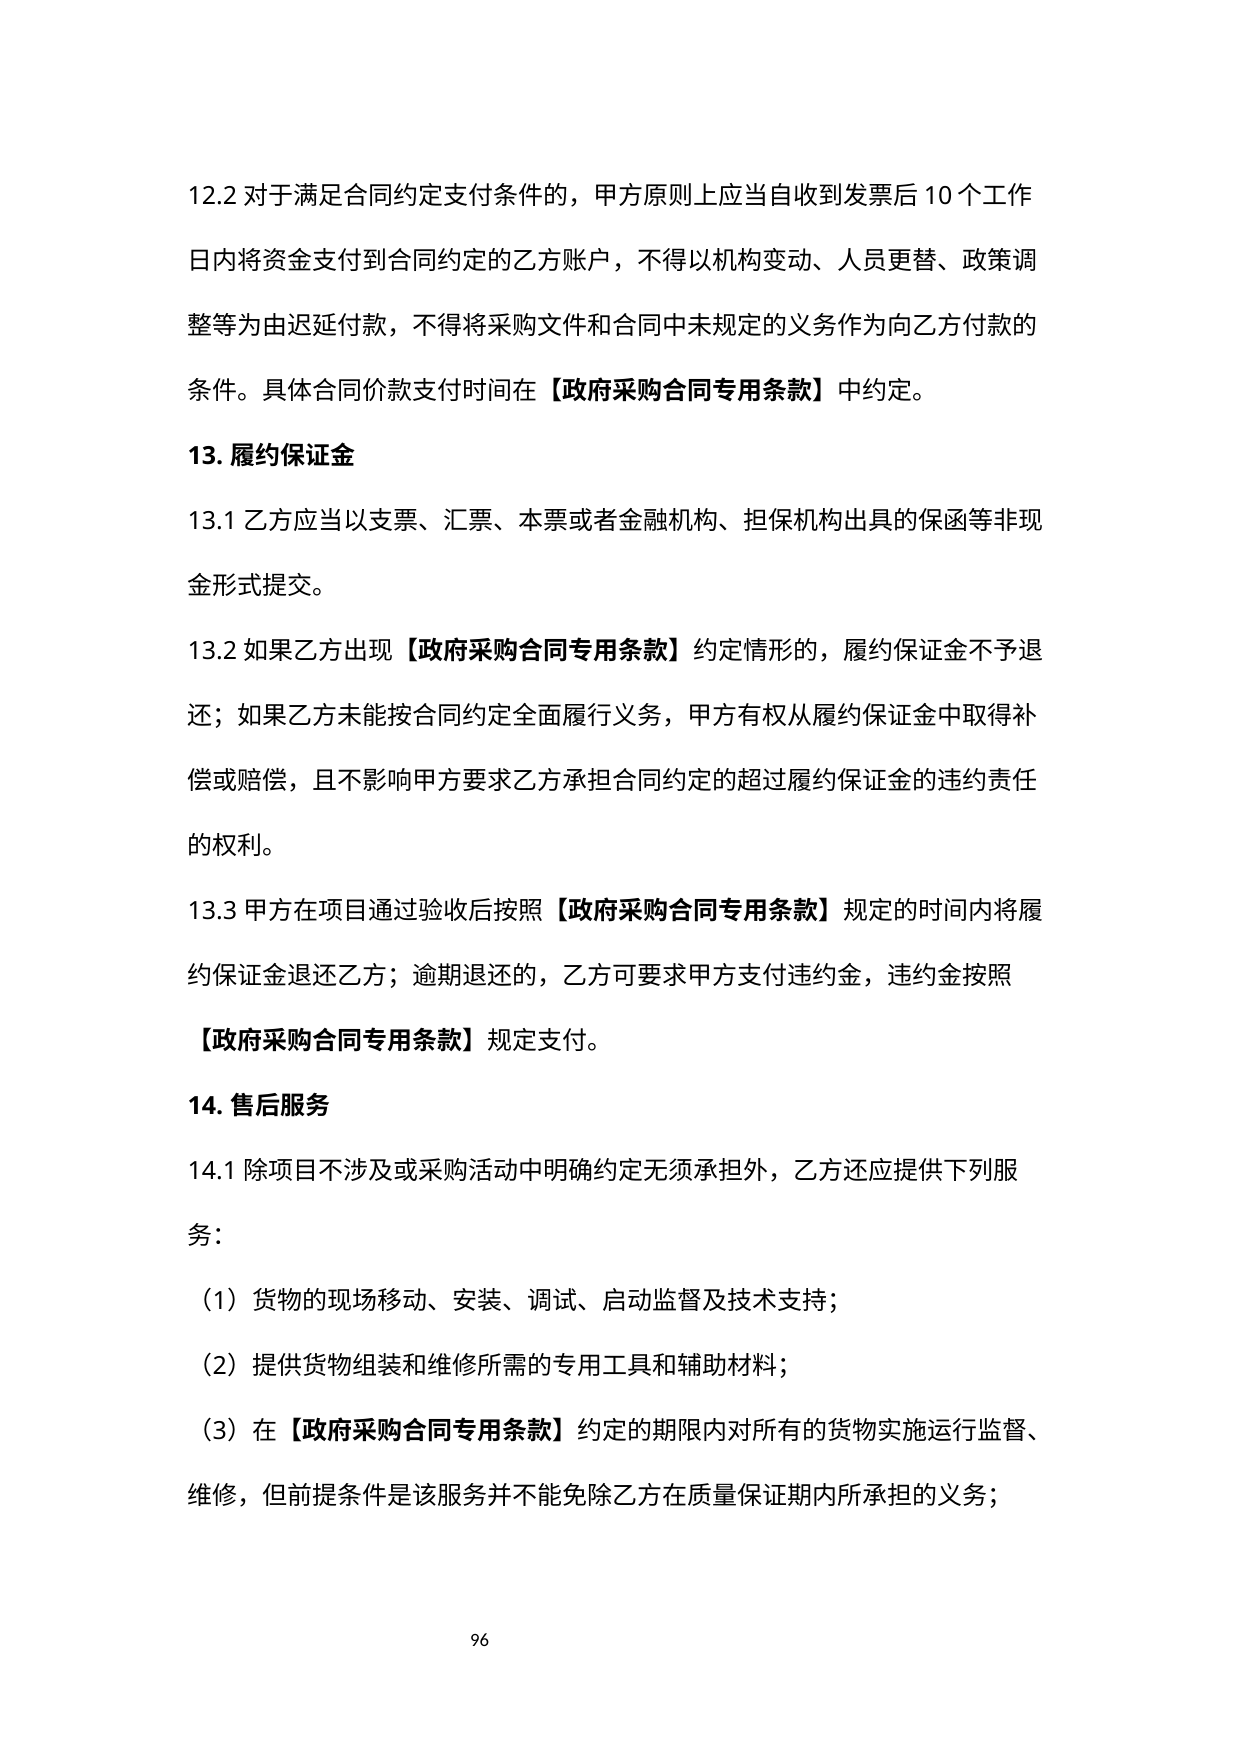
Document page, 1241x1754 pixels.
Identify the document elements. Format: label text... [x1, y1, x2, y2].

text 14. 售后服务 [187, 1072, 1053, 1137]
text （1）货物的现场移动、安装、调试、启动监督及技术支持； [187, 1267, 1053, 1332]
text （2）提供货物组装和维修所需的专用工具和辅助材料； [187, 1332, 1053, 1397]
text 13.1 乙方应当以支票、汇票、本票或者金融机构、担保机构出具的保函等非现金形式提交。 [187, 487, 1053, 617]
text （3）在【政府采购合同专用条款】约定的期限内对所有的货物实施运行监督、维修，但前提条件是该服务并不能免除乙方在质量保证期内所承担的义务； [187, 1397, 1053, 1527]
text 12.2 对于满足合同约定支付条件的，甲方原则上应当自收到发票后10个工作日内将资金支付到合同约定的乙方账户，不得以机构变动、人员更替、政策调整等为由迟延付款，不得将采购文件和合同中未规定的义务作为向乙方付款的条件。具体合同价款支付时间在【政府采购合同专用条款】中约定。 [187, 162, 1053, 422]
text 13.2 如果乙方出现【政府采购合同专用条款】约定情形的，履约保证金不予退还；如果乙方未能按合同约定全面履行义务，甲方有权从履约保证金中取得补偿或赔偿，且不影响甲方要求乙方承担合同约定的超过履约保证金的违约责任的权利。 [187, 617, 1053, 877]
text 13. 履约保证金 [187, 422, 1053, 487]
text 13.3 甲方在项目通过验收后按照【政府采购合同专用条款】规定的时间内将履约保证金退还乙方；逾期退还的，乙方可要求甲方支付违约金，违约金按照【政府采购合同专用条款】规定支付。 [187, 877, 1053, 1072]
text 14.1 除项目不涉及或采购活动中明确约定无须承担外，乙方还应提供下列服务： [187, 1137, 1053, 1267]
